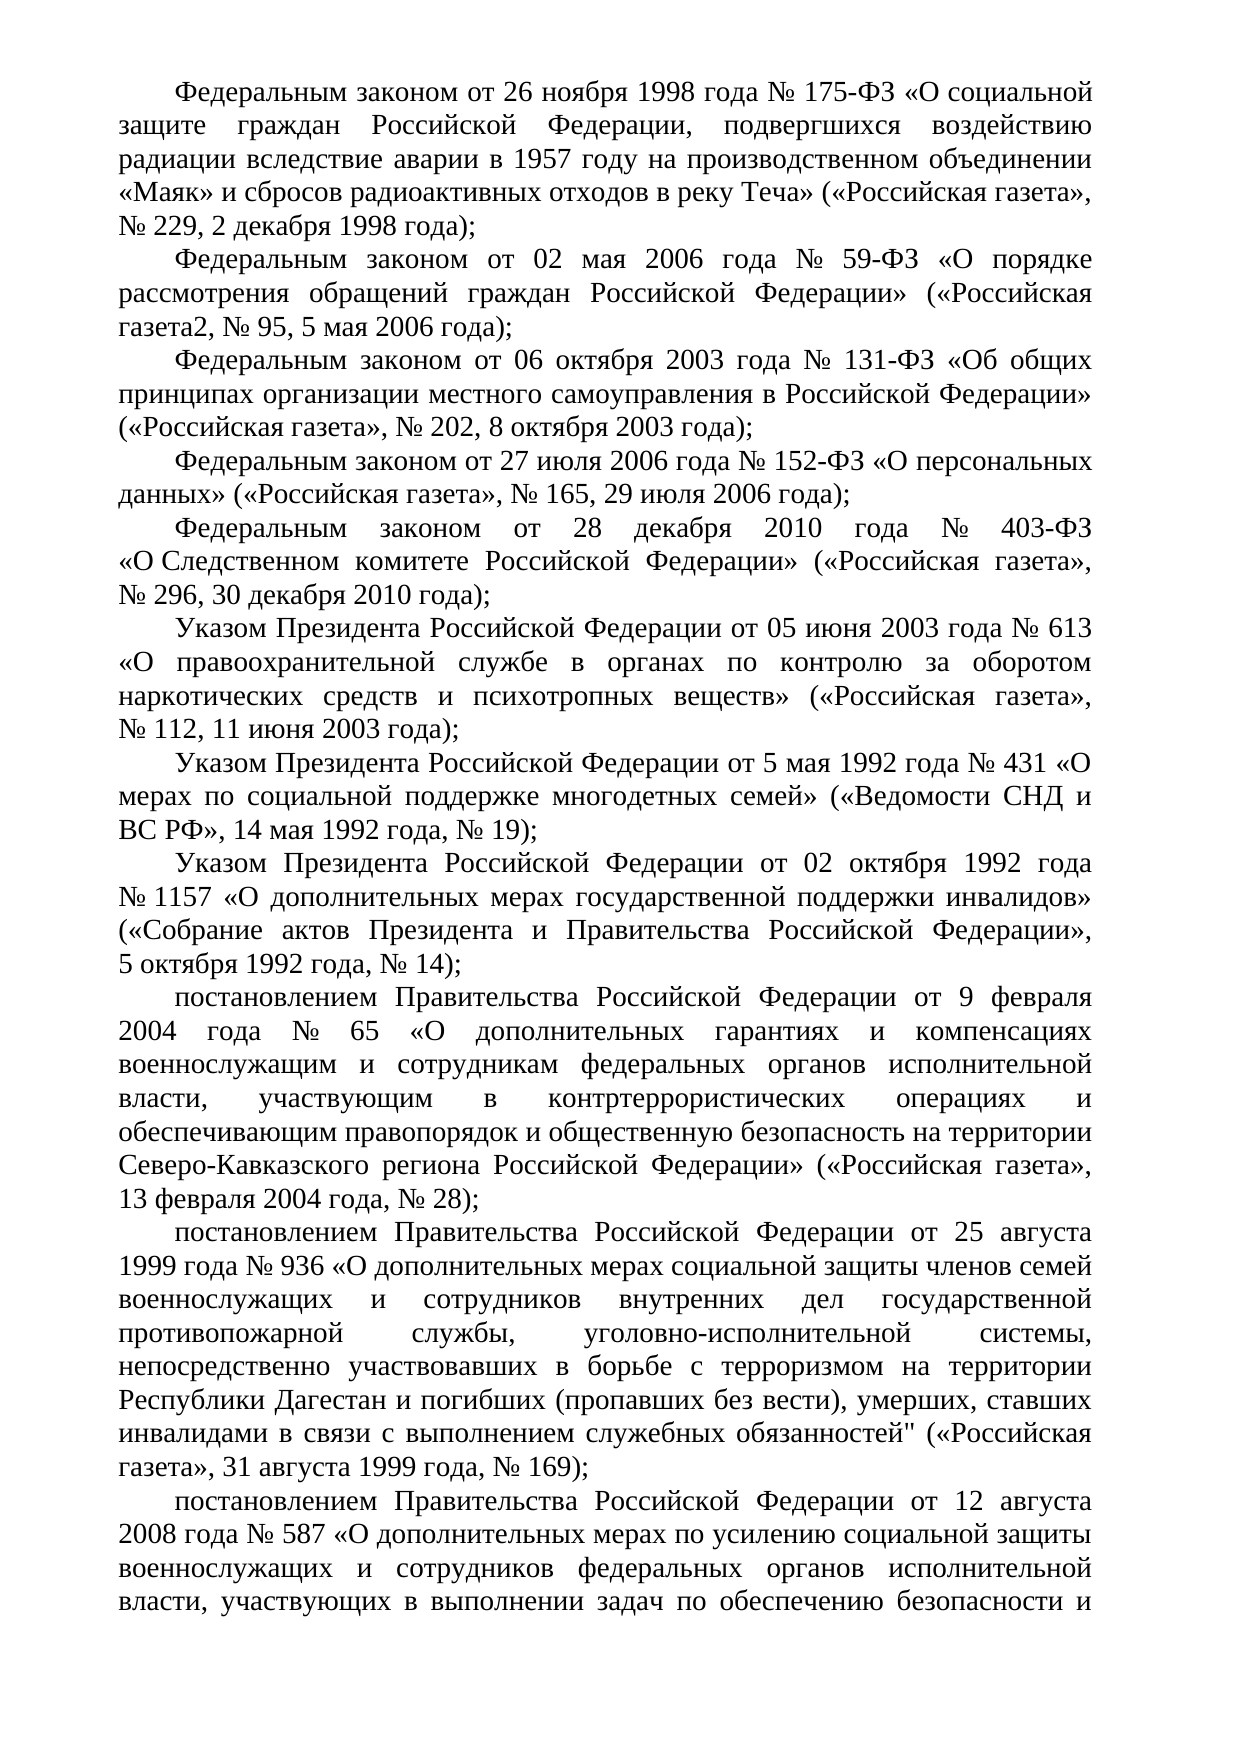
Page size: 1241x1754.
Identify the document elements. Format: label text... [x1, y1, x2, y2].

text Указом Президента Российской Федерации от 05 июня 2003 года № 613 «О правоохранительной службе в органах по контролю за оборотом наркотических средств и психотропных веществ» («Российская газета», № 112, 11 июня 2003 года); [118, 611, 1093, 745]
text Указом Президента Российской Федерации от 02 октября 1992 года № 1157 «О дополнительных мерах государственной поддержки инвалидов» («Собрание актов Президента и Правительства Российской Федерации», 5 октября 1992 года, № 14); [118, 845, 1093, 979]
text постановлением Правительства Российской Федерации от 25 августа 1999 года № 936 «О дополнительных мерах социальной защиты членов семей военнослужащих и сотрудников внутренних дел государственной противопожарной службы, уголовно-исполнительной системы, непосредственно участвовавших в борьбе с терроризмом на территории Республики Дагестан и погибших (пропавших без вести), умерших, ставших инвалидами в связи с выполнением служебных обязанностей" («Российская газета», 31 августа 1999 года, № 169); [118, 1214, 1093, 1483]
text Федеральным законом от 26 ноября 1998 года № 175-ФЗ «О социальной защите граждан Российской Федерации, подвергшихся воздействию радиации вследствие аварии в 1957 году на производственном объединении «Маяк» и сбросов радиоактивных отходов в реку Теча» («Российская газета», № 229, 2 декабря 1998 года); [118, 74, 1093, 242]
text Указом Президента Российской Федерации от 5 мая 1992 года № 431 «О мерах по социальной поддержке многодетных семей» («Ведомости СНД и ВС РФ», 14 мая 1992 года, № 19); [118, 745, 1093, 845]
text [118, 1483, 1093, 1617]
text постановлением Правительства Российской Федерации от 9 февраля 2004 года № 65 «О дополнительных гарантиях и компенсациях военнослужащим и сотрудникам федеральных органов исполнительной власти, участвующим в контртеррористических операциях и обеспечивающим правопорядок и общественную безопасность на территории Северо-Кавказского региона Российской Федерации» («Российская газета», 13 февраля 2004 года, № 28); [118, 979, 1093, 1214]
text Федеральным законом от 06 октября 2003 года № 131-ФЗ «Об общих принципах организации местного самоуправления в Российской Федерации» («Российская газета», № 202, 8 октября 2003 года); [118, 342, 1093, 443]
text Федеральным законом от 28 декабря 2010 года № 403-ФЗ «О Следственном комитете Российской Федерации» («Российская газета», № 296, 30 декабря 2010 года); [118, 510, 1093, 611]
text Федеральным законом от 02 мая 2006 года № 59-ФЗ «О порядке рассмотрения обращений граждан Российской Федерации» («Российская газета2, № 95, 5 мая 2006 года); [118, 242, 1093, 342]
text Федеральным законом от 27 июля 2006 года № 152-ФЗ «О персональных данных» («Российская газета», № 165, 29 июля 2006 года); [118, 443, 1093, 510]
